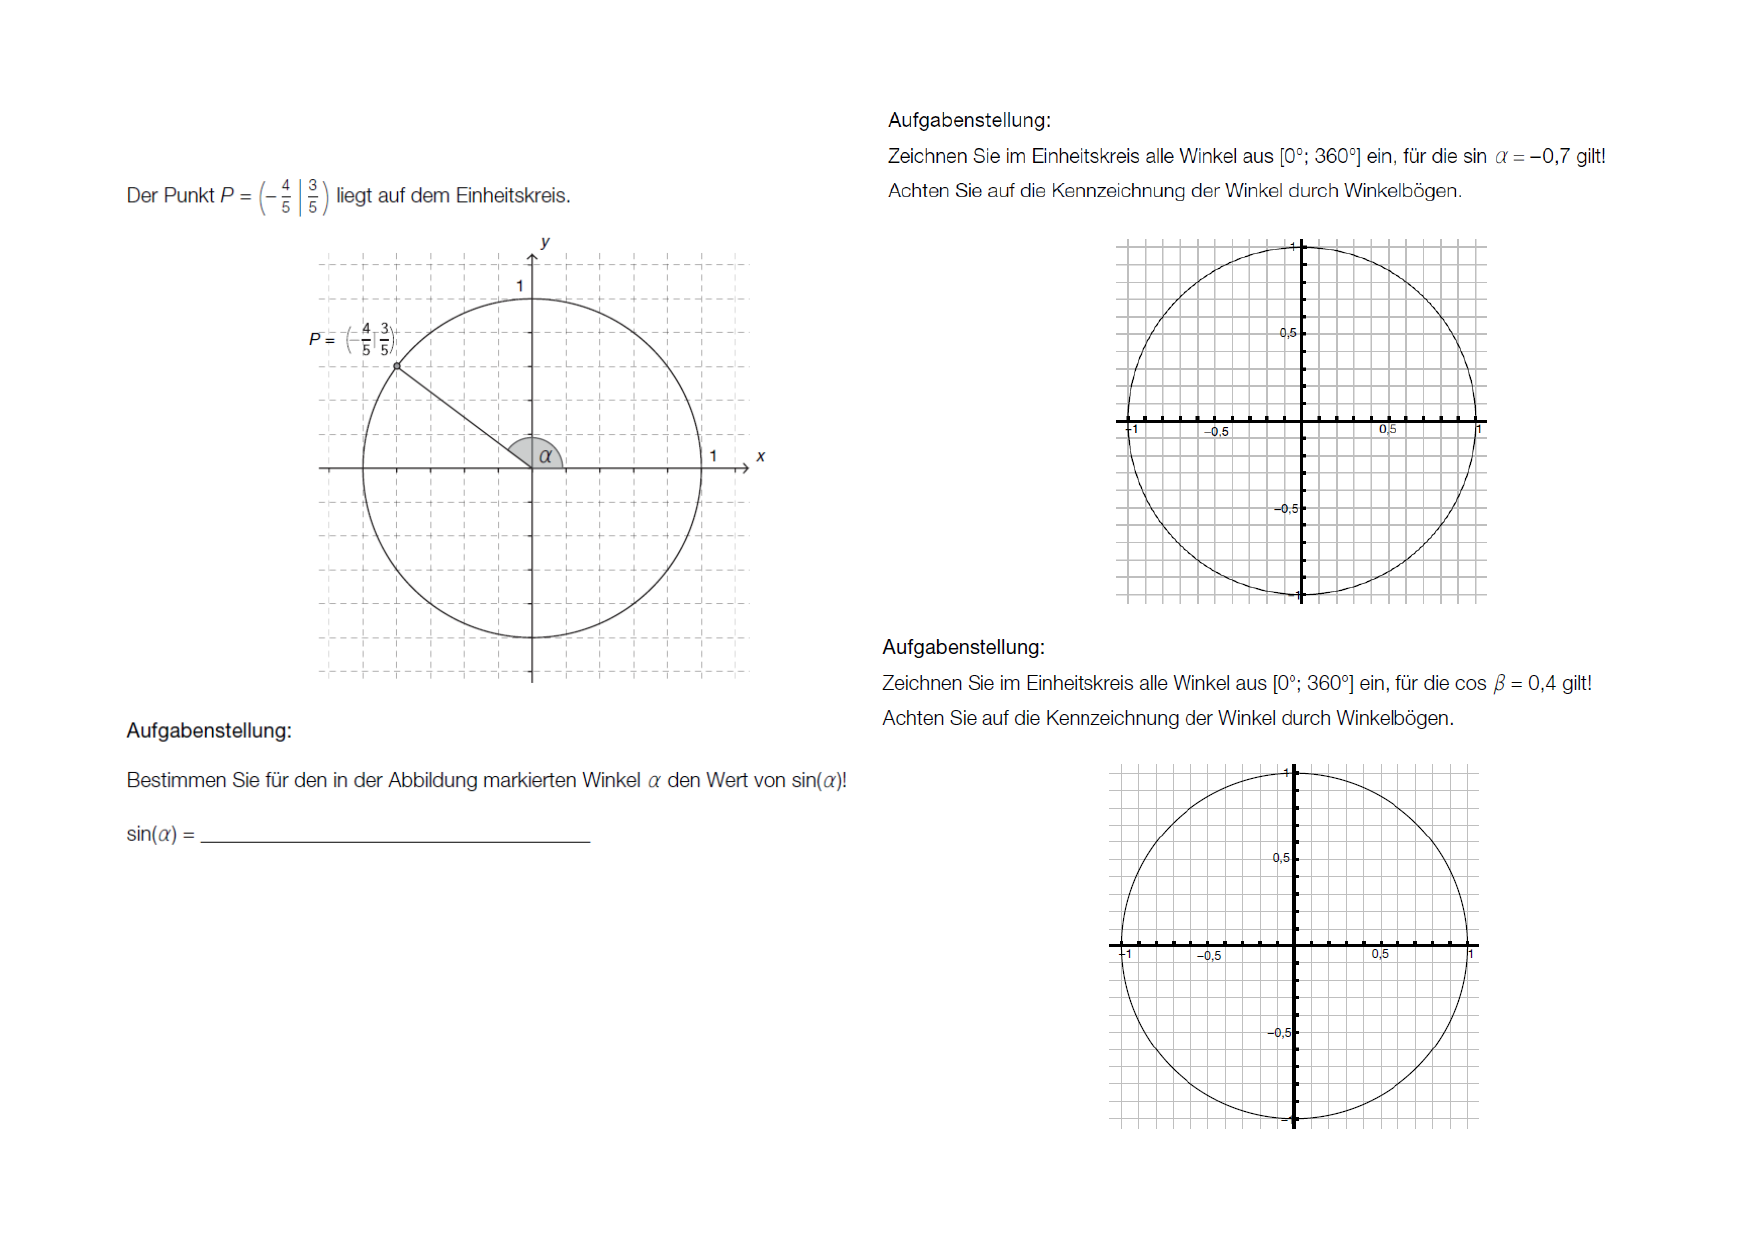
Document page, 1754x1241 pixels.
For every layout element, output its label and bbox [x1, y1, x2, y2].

picture [117, 168, 865, 862]
picture [878, 99, 1611, 616]
picture [877, 627, 1602, 1153]
